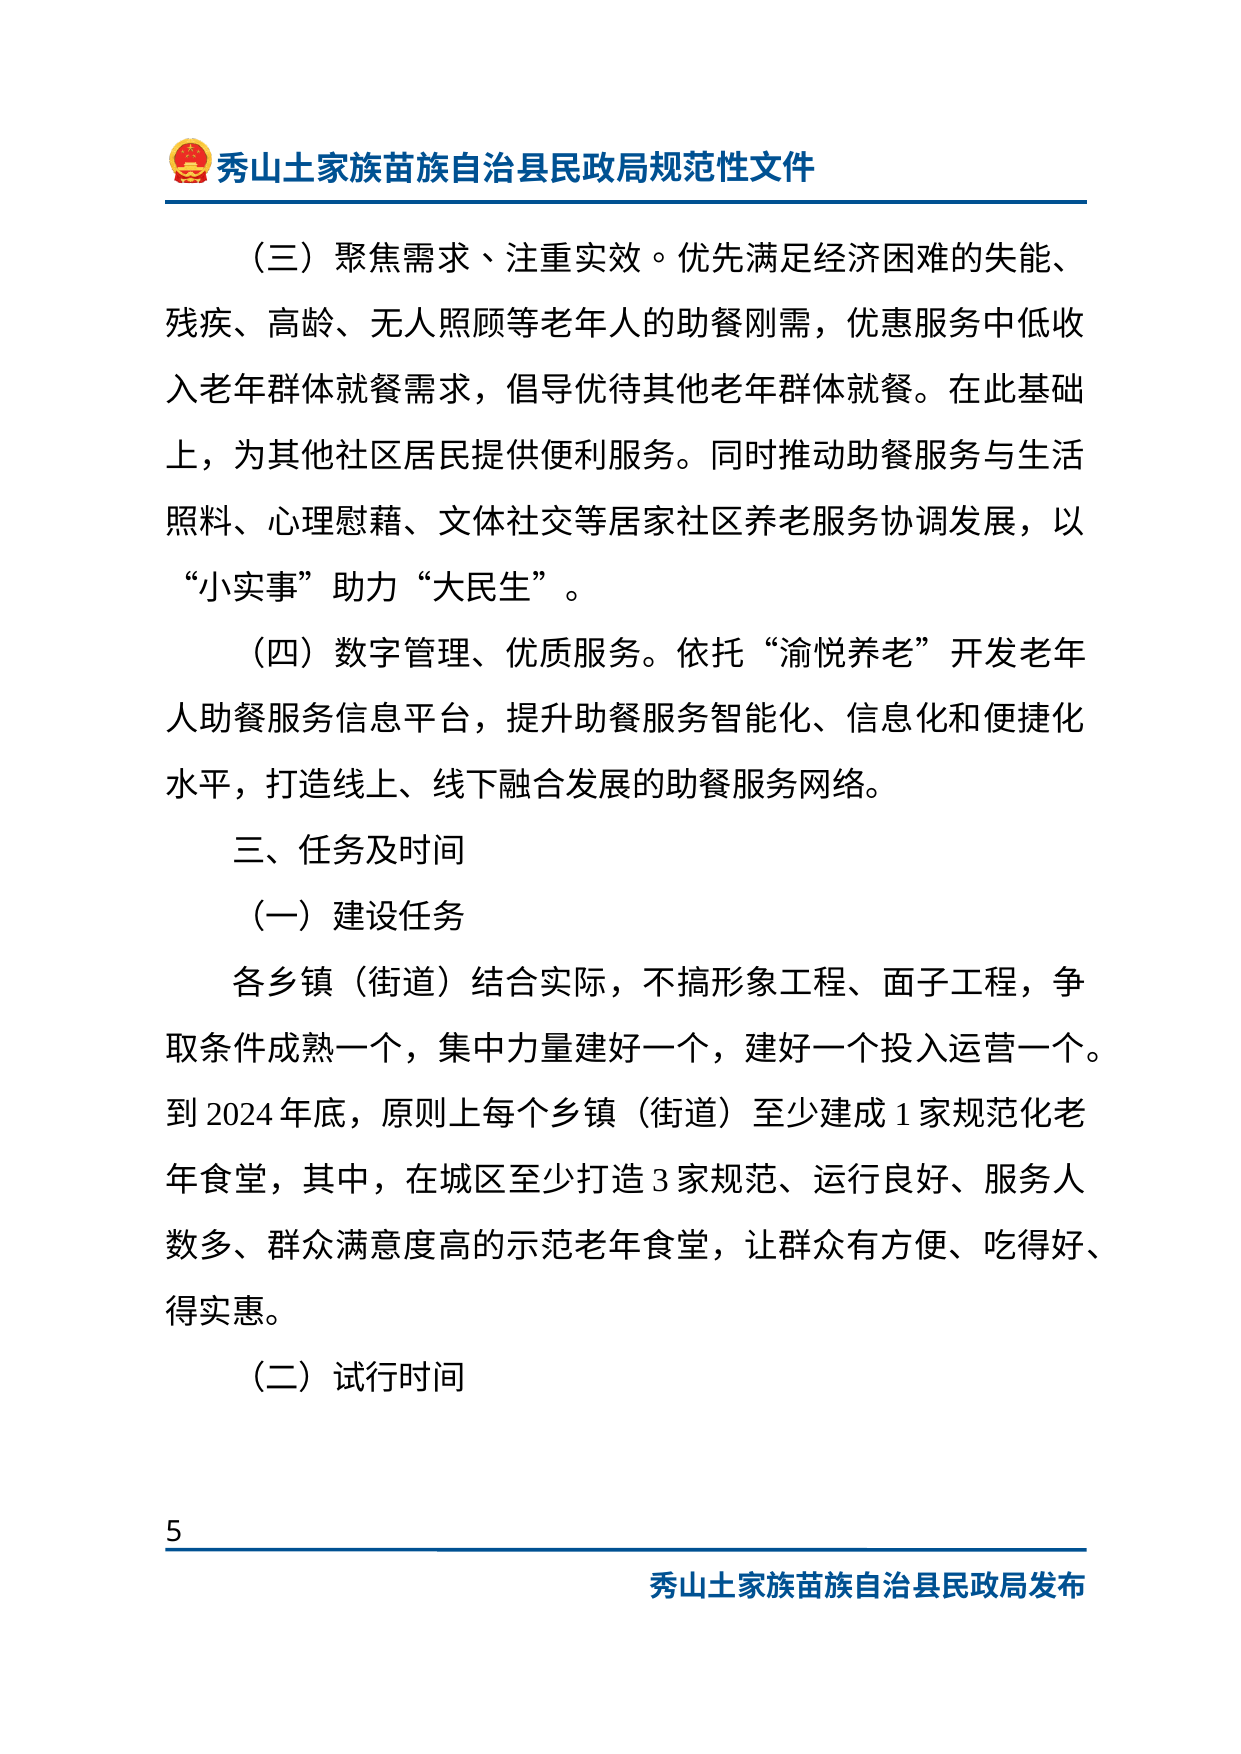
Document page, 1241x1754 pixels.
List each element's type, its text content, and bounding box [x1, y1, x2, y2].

text （二）试行时间 [165, 1342, 1087, 1407]
text 三、任务及时间 [165, 815, 1087, 881]
text 各乡镇（街道）结合实际，不搞形象工程、面子工程，争取条件成熟一个，集中力量建好一个，建好一个投入运营一个。到2024年底，原则上每个乡镇（街道）至少建成1家规范化老年食堂，其中，在城区至少打造3家规范、运行良好、服务人数多、群众满意度高的示范老年食堂，让群众有方便、吃得好、得实惠。 [165, 947, 1087, 1342]
text （一）建设任务 [165, 881, 1087, 947]
picture [165, 136, 216, 187]
text （三）聚焦需求、注重实效。优先满足经济困难的失能、残疾、高龄、无人照顾等老年人的助餐刚需，优惠服务中低收入老年群体就餐需求，倡导优待其他老年群体就餐。在此基础上，为其他社区居民提供便利服务。同时推动助餐服务与生活照料、心理慰藉、文体社交等居家社区养老服务协调发展，以“小实事”助力“大民生”。 [165, 222, 1087, 617]
text （四）数字管理、优质服务。依托“渝悦养老”开发老年人助餐服务信息平台，提升助餐服务智能化、信息化和便捷化水平，打造线上、线下融合发展的助餐服务网络。 [165, 617, 1087, 815]
